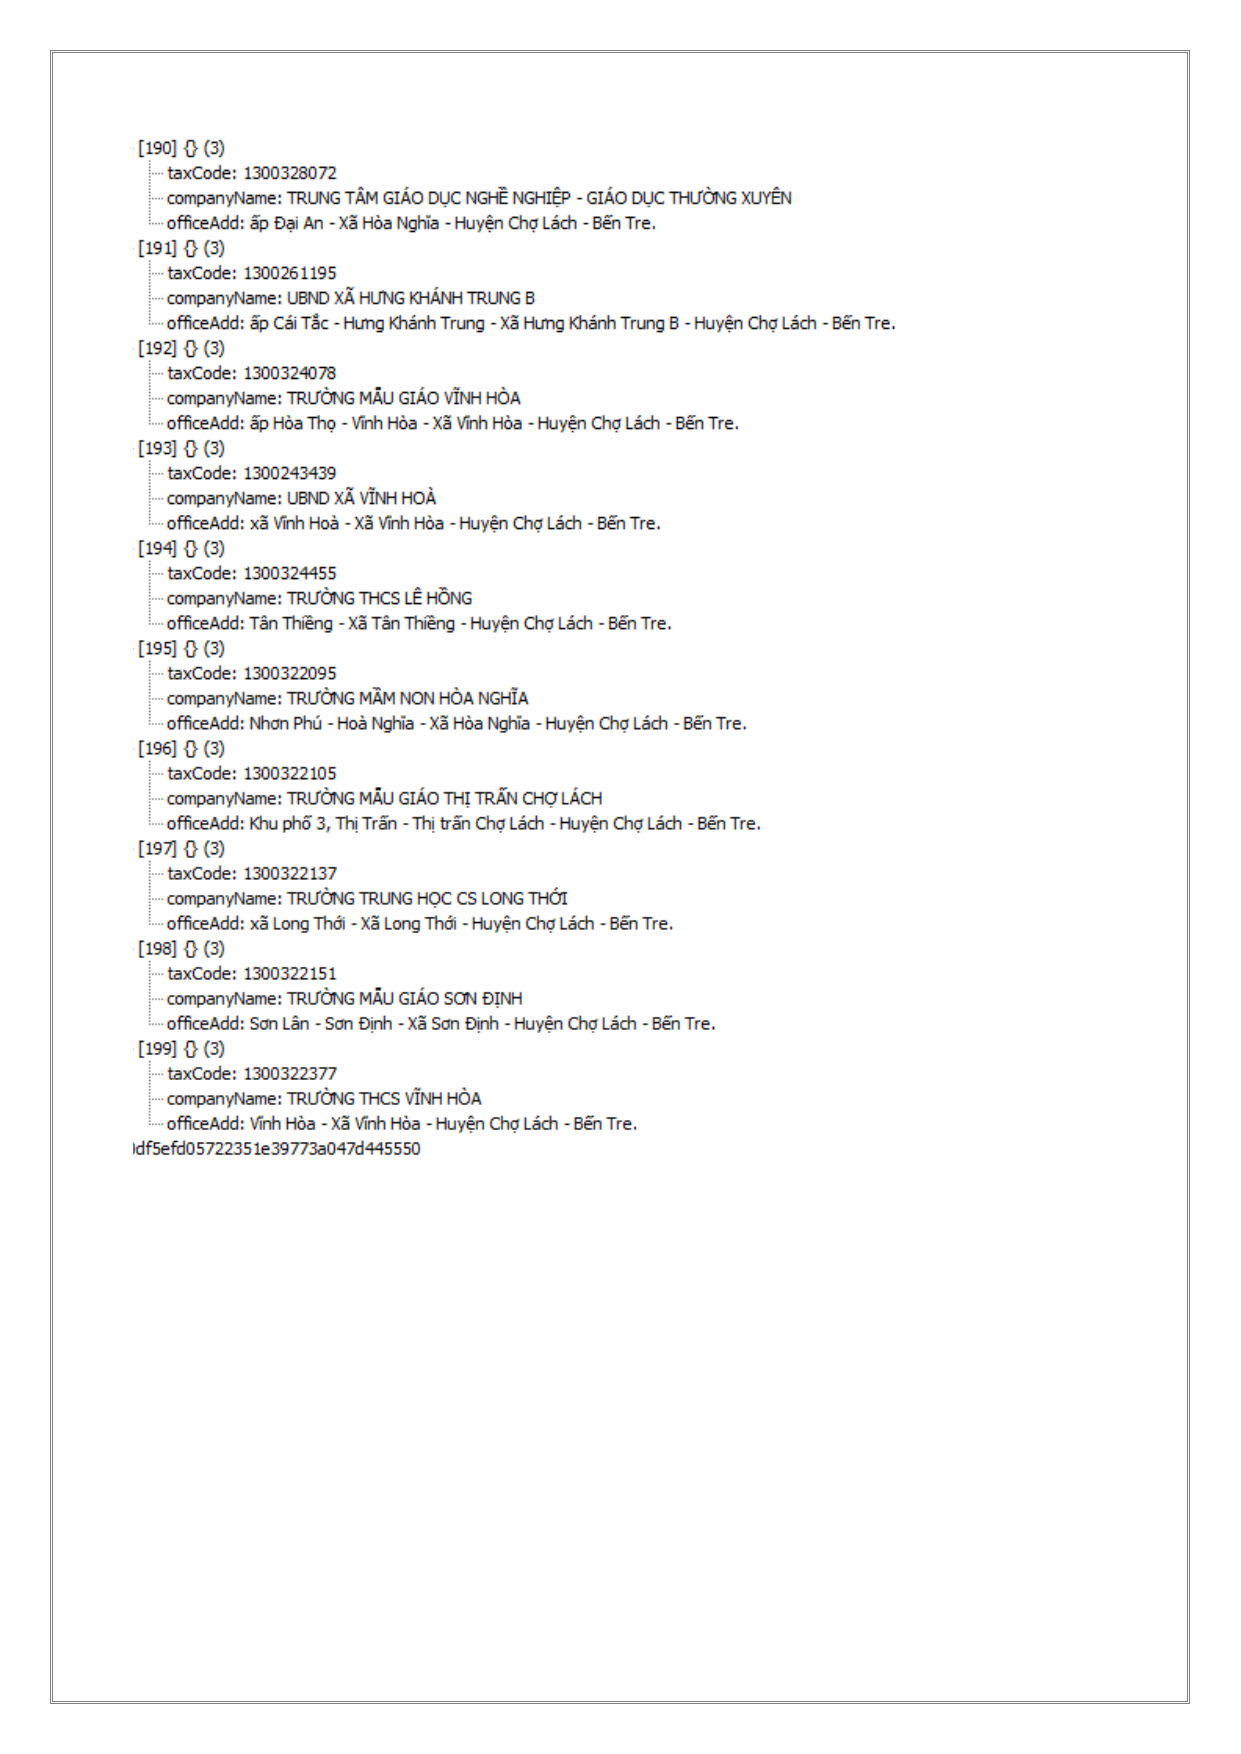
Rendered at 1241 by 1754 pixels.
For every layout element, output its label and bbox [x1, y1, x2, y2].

picture [132, 134, 904, 1166]
